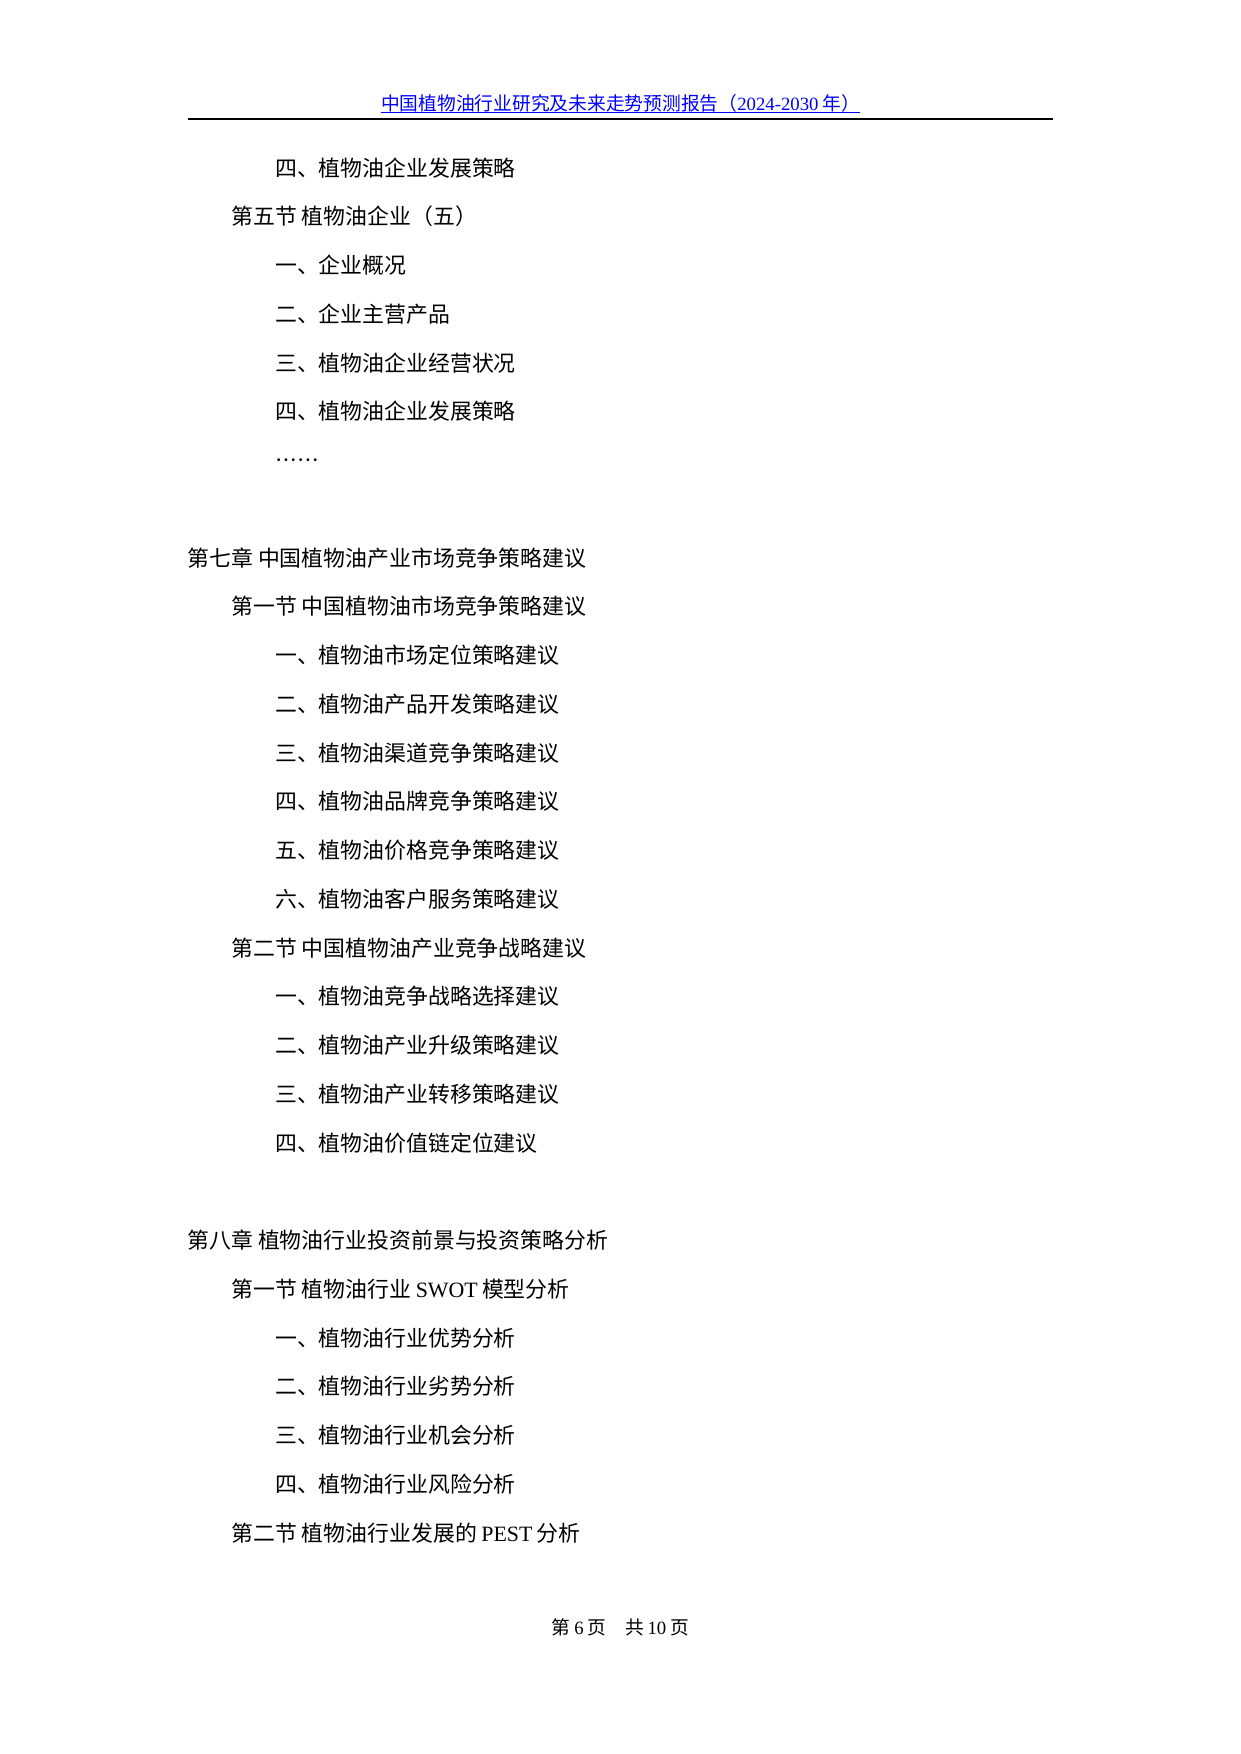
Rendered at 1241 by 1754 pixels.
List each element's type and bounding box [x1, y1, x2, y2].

text [187, 150, 1053, 1548]
